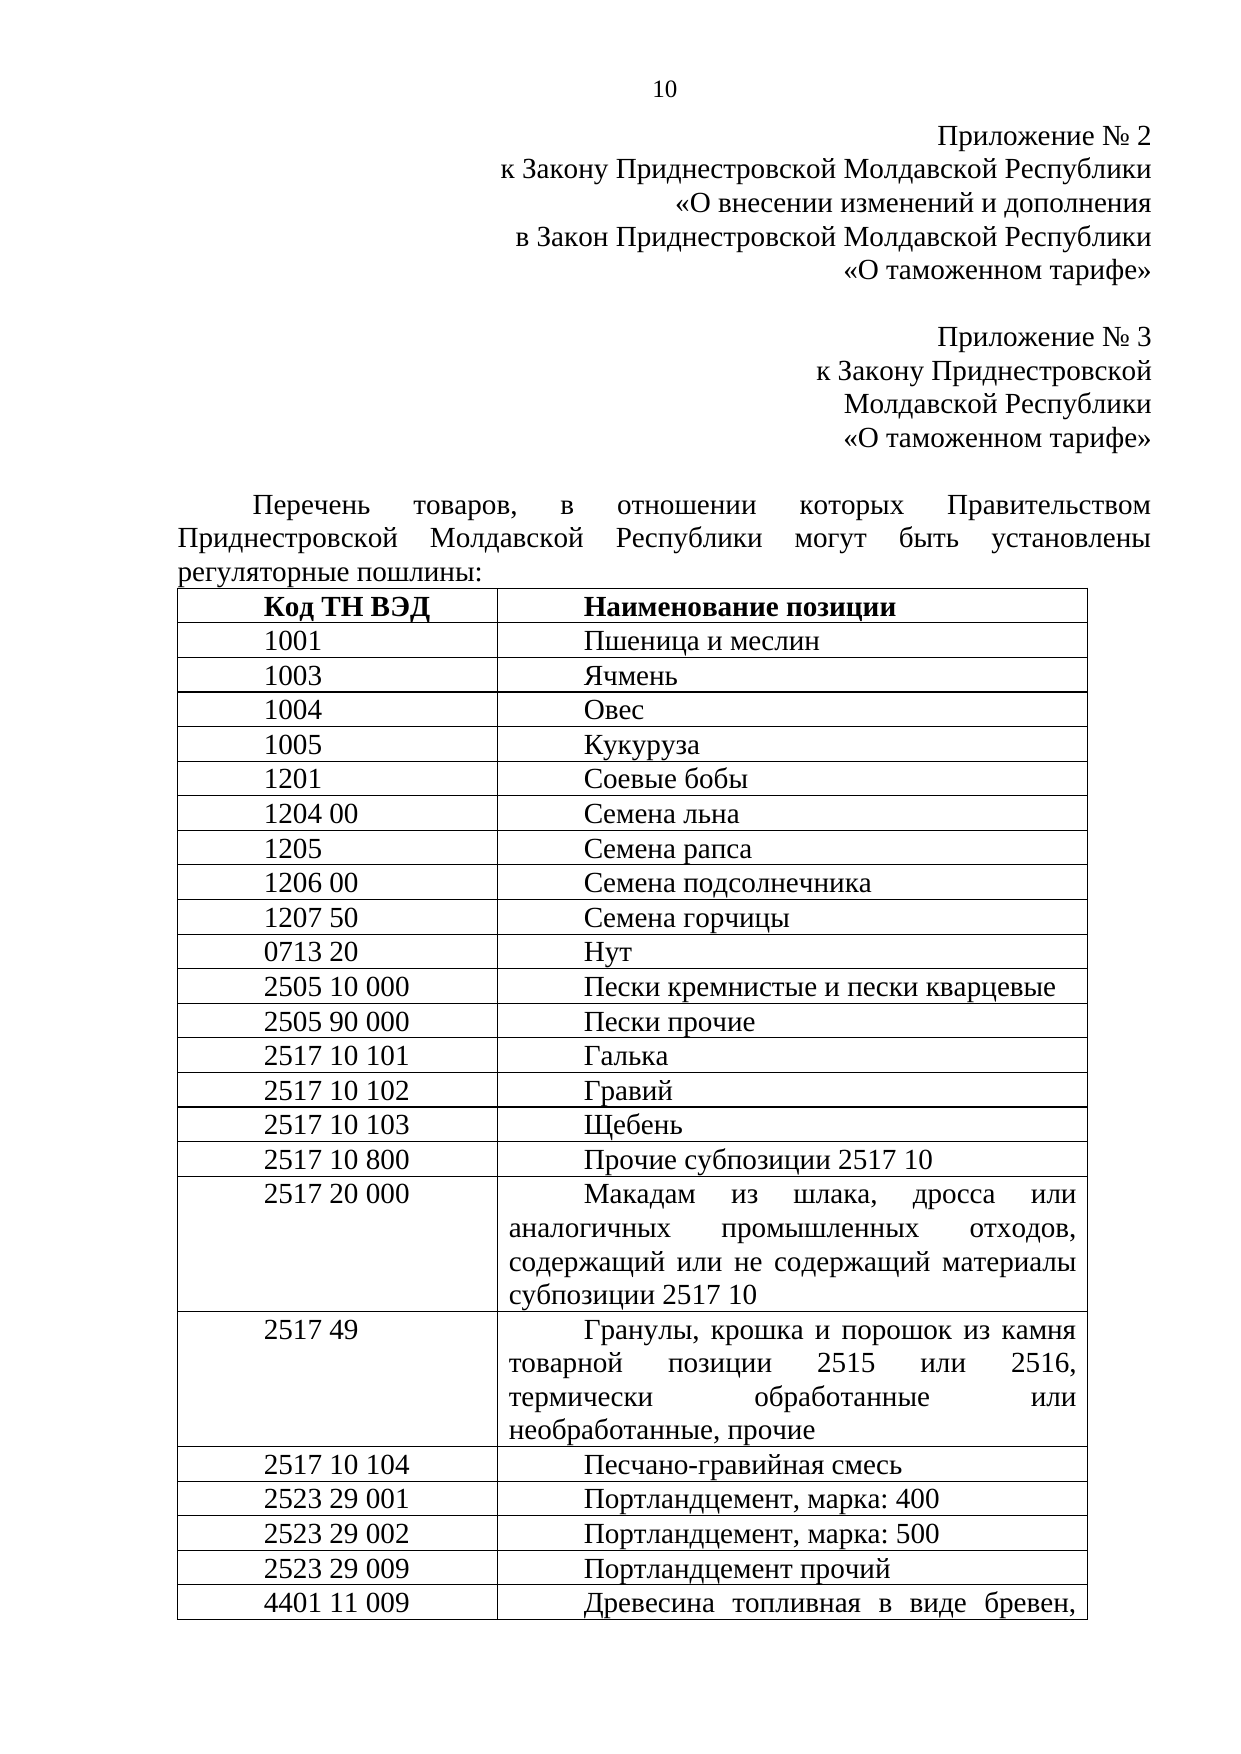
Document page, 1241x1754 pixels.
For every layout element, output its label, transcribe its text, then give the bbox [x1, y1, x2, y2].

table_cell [498, 1585, 1087, 1619]
table_cell 2523 29 001 [178, 1482, 497, 1515]
text к Закону Приднестровской Молдавской Республики [177, 152, 1152, 185]
table_cell 2517 10 800 [178, 1142, 497, 1176]
text «О таможенном тарифе» [177, 252, 1152, 286]
table_cell 1005 [178, 727, 497, 761]
table_cell 4401 11 009 [178, 1585, 497, 1619]
table_cell Песчано-гравийная смесь [498, 1447, 1087, 1481]
text Перечень товаров, в отношении которых Правительством Приднестровской Молдавской Республики могут быть установлены регуляторные пошлины: [177, 487, 1152, 588]
table_cell 2517 10 101 [178, 1038, 497, 1072]
table_cell Гранулы, крошка и порошок из камня товарной позиции 2515 или 2516, термически обработанные или необработанные, прочие [498, 1312, 1087, 1446]
table_cell Пески кремнистые и пески кварцевые [498, 969, 1087, 1003]
table_cell 1004 [178, 693, 497, 726]
text в Закон Приднестровской Молдавской Республики [177, 219, 1152, 252]
table_cell Ячмень [498, 658, 1087, 691]
table_cell 2517 10 103 [178, 1108, 497, 1141]
table_cell 2523 29 002 [178, 1516, 497, 1550]
table_cell Семена горчицы [498, 900, 1087, 933]
table_cell Семена подсолнечника [498, 865, 1087, 899]
table_cell 2517 10 104 [178, 1447, 497, 1481]
table_cell Пшеница и меслин [498, 623, 1087, 657]
table_cell 1205 [178, 831, 497, 864]
table_cell Галька [498, 1038, 1087, 1072]
table_cell 2505 90 000 [178, 1004, 497, 1037]
table_cell 1206 00 [178, 865, 497, 899]
text Приложение № 3 [177, 319, 1152, 353]
table_cell Гравий [498, 1073, 1087, 1106]
table_cell 1003 [178, 658, 497, 691]
table_cell 1207 50 [178, 900, 497, 933]
table_cell Овес [498, 693, 1087, 726]
table_cell Портландцемент, марка: 400 [498, 1482, 1087, 1515]
table_cell Портландцемент, марка: 500 [498, 1516, 1087, 1550]
table_cell 1201 [178, 762, 497, 795]
table_cell 2517 49 [178, 1312, 497, 1446]
table_cell 1204 00 [178, 796, 497, 830]
table_cell 2523 29 009 [178, 1551, 497, 1584]
text к Закону Приднестровской [177, 353, 1152, 386]
text «О таможенном тарифе» [177, 420, 1152, 453]
table_cell Портландцемент прочий [498, 1551, 1087, 1584]
table_cell Макадам из шлака, дросса или аналогичных промышленных отходов, содержащий или не содержащий материалы субпозиции 2517 10 [498, 1177, 1087, 1311]
table_cell 1001 [178, 623, 497, 657]
table_cell 2517 10 102 [178, 1073, 497, 1106]
table_cell Щебень [498, 1108, 1087, 1141]
table_cell Соевые бобы [498, 762, 1087, 795]
table_header Наименование позиции [498, 589, 1087, 622]
table_cell 2505 10 000 [178, 969, 497, 1003]
table_cell Прочие субпозиции 2517 10 [498, 1142, 1087, 1176]
table_cell 0713 20 [178, 935, 497, 968]
text «О внесении изменений и дополнения [177, 185, 1152, 219]
table_cell Семена рапса [498, 831, 1087, 864]
table_cell Семена льна [498, 796, 1087, 830]
text Молдавской Республики [177, 386, 1152, 420]
table_cell Кукуруза [498, 727, 1087, 761]
text Приложение № 2 [177, 118, 1152, 152]
table_cell 2517 20 000 [178, 1177, 497, 1311]
table_cell Нут [498, 935, 1087, 968]
table_header Код ТН ВЭД [178, 589, 497, 622]
table_cell Пески прочие [498, 1004, 1087, 1037]
